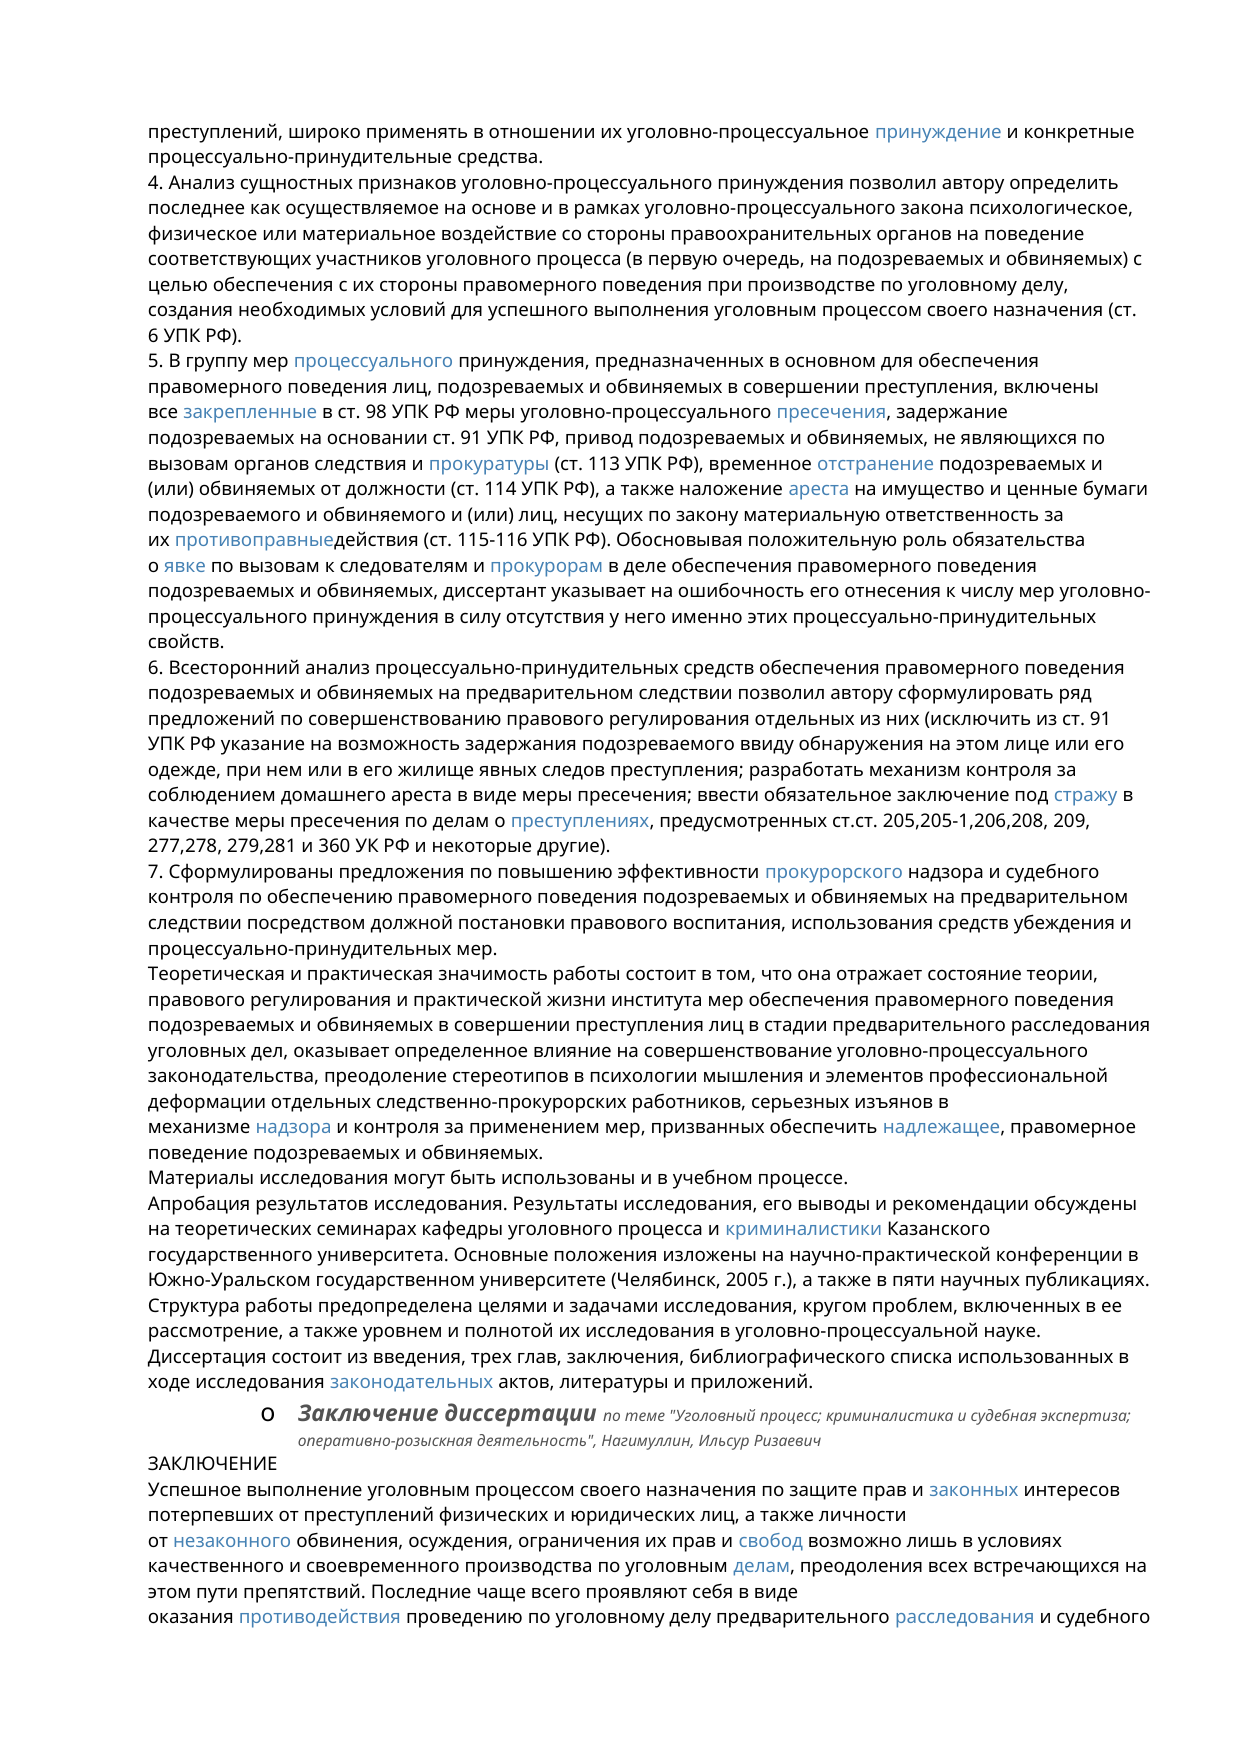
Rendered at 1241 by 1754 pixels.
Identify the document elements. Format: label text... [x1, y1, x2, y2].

subtitle Заключение диссертации по теме "Уголовный процесс; криминалистика и судебная экспертиза; оперативно-розыскная деятельность", Нагимуллин, Ильсур Ризаевич [260, 1394, 1152, 1451]
